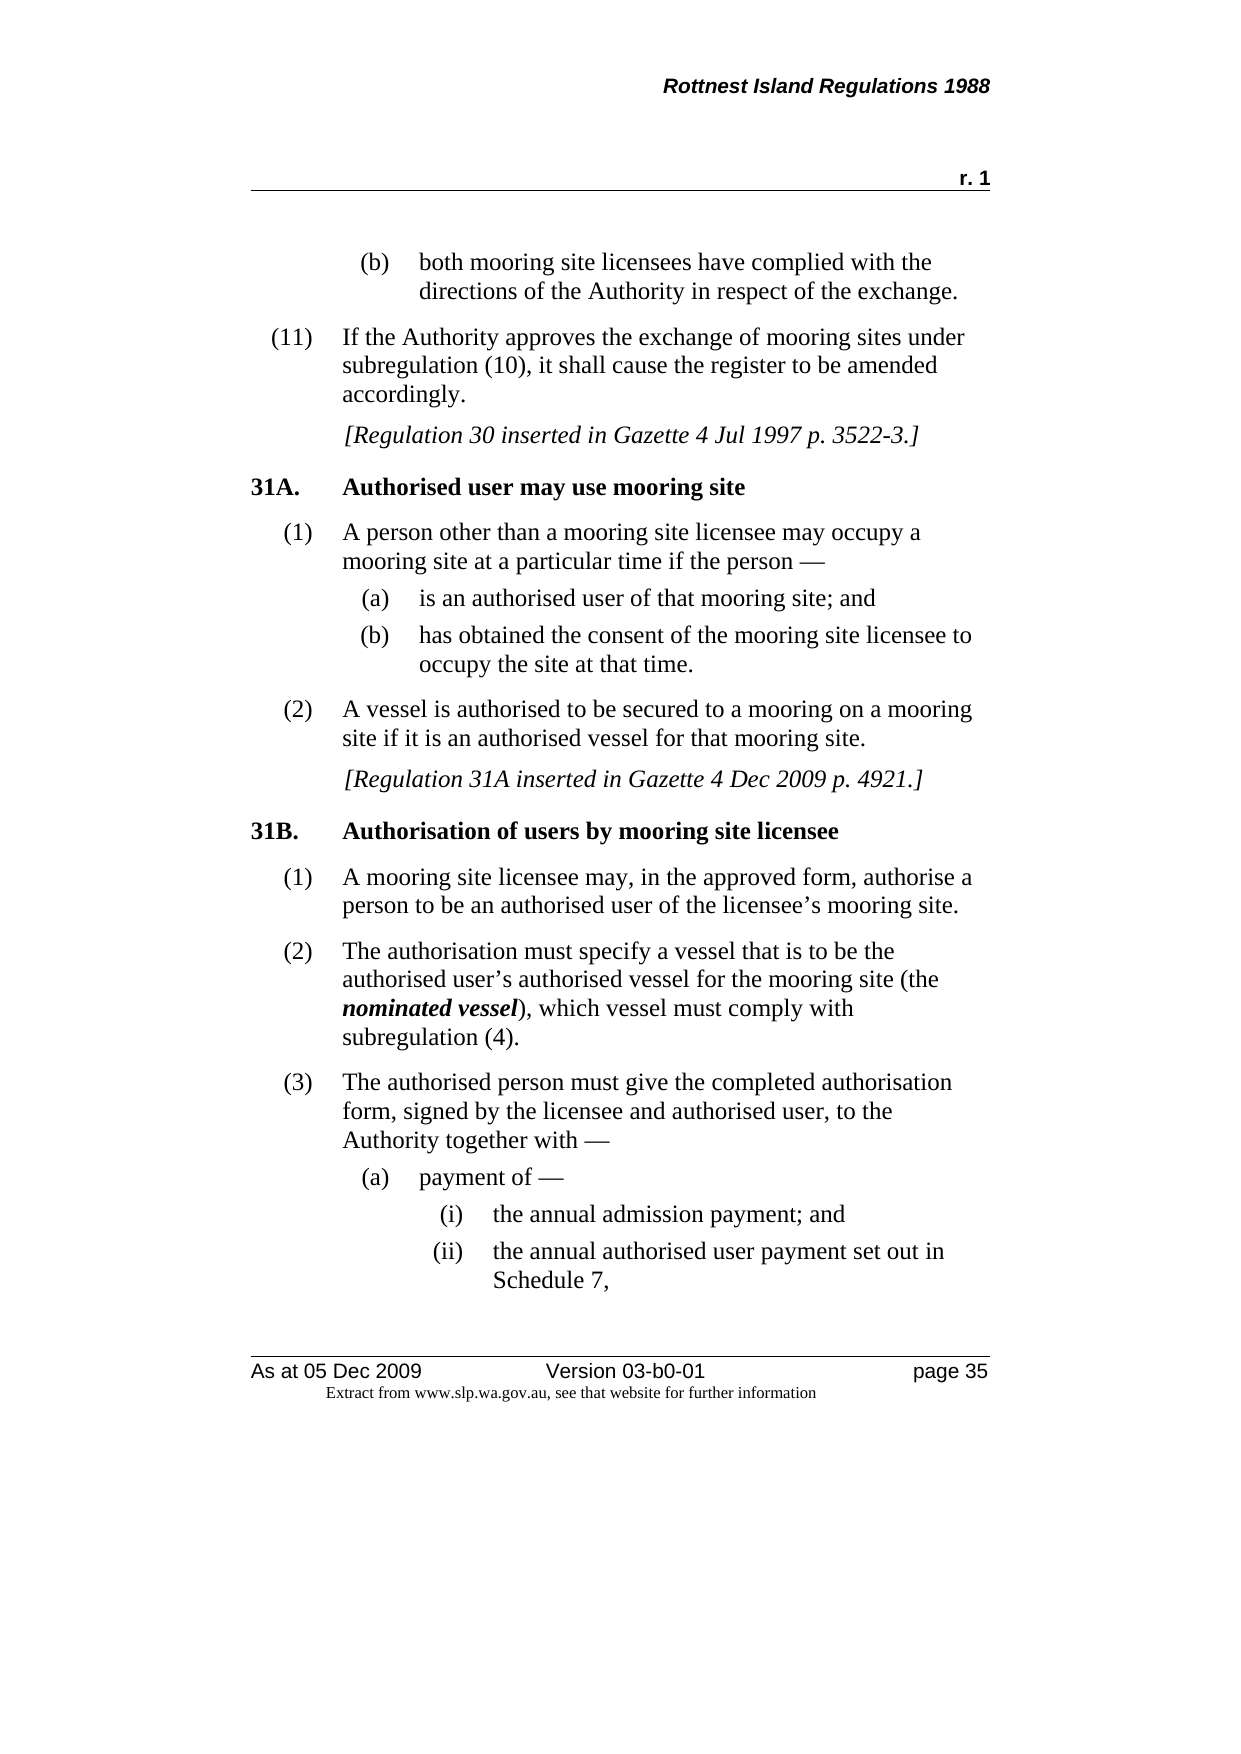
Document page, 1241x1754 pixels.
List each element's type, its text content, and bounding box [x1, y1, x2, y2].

text (i) the annual admission payment; and [251, 1199, 990, 1228]
text (1) A mooring site licensee may, in the approved form, authorise a person to be an authorised user of the licensee’s mooring site. [251, 862, 990, 919]
text (2) The authorisation must specify a vessel that is to be the authorised user’s authorised vessel for the mooring site (the nominated vessel), which vessel must comply with subregulation (4). [251, 936, 990, 1051]
text (b) has obtained the consent of the mooring site licensee to occupy the site at that time. [251, 620, 990, 678]
text (3) The authorised person must give the completed authorisation form, signed by the licensee and authorised user, to the Authority together with — [251, 1067, 990, 1154]
text (a) is an authorised user of that mooring site; and [251, 583, 990, 612]
subtitle 31A. Authorised user may use mooring site [251, 472, 990, 501]
text (b) both mooring site licensees have complied with the directions of the Authority in respect of the exchange. [251, 247, 990, 305]
text [Regulation 30 inserted in Gazette 4 Jul 1997 p. 3522-3.] [251, 420, 990, 449]
text [Regulation 31A inserted in Gazette 4 Dec 2009 p. 4921.] [251, 764, 990, 793]
subtitle 31B. Authorisation of users by mooring site licensee [251, 816, 990, 845]
text (a) payment of — [251, 1162, 990, 1191]
text (ii) the annual authorised user payment set out in Schedule 7, [251, 1236, 990, 1294]
text (1) A person other than a mooring site licensee may occupy a mooring site at a particular time if the person — [251, 517, 990, 575]
text (11) If the Authority approves the exchange of mooring sites under subregulation (10), it shall cause the register to be amended accordingly. [251, 322, 990, 408]
text (2) A vessel is authorised to be secured to a mooring on a mooring site if it is an authorised vessel for that mooring site. [251, 694, 990, 752]
